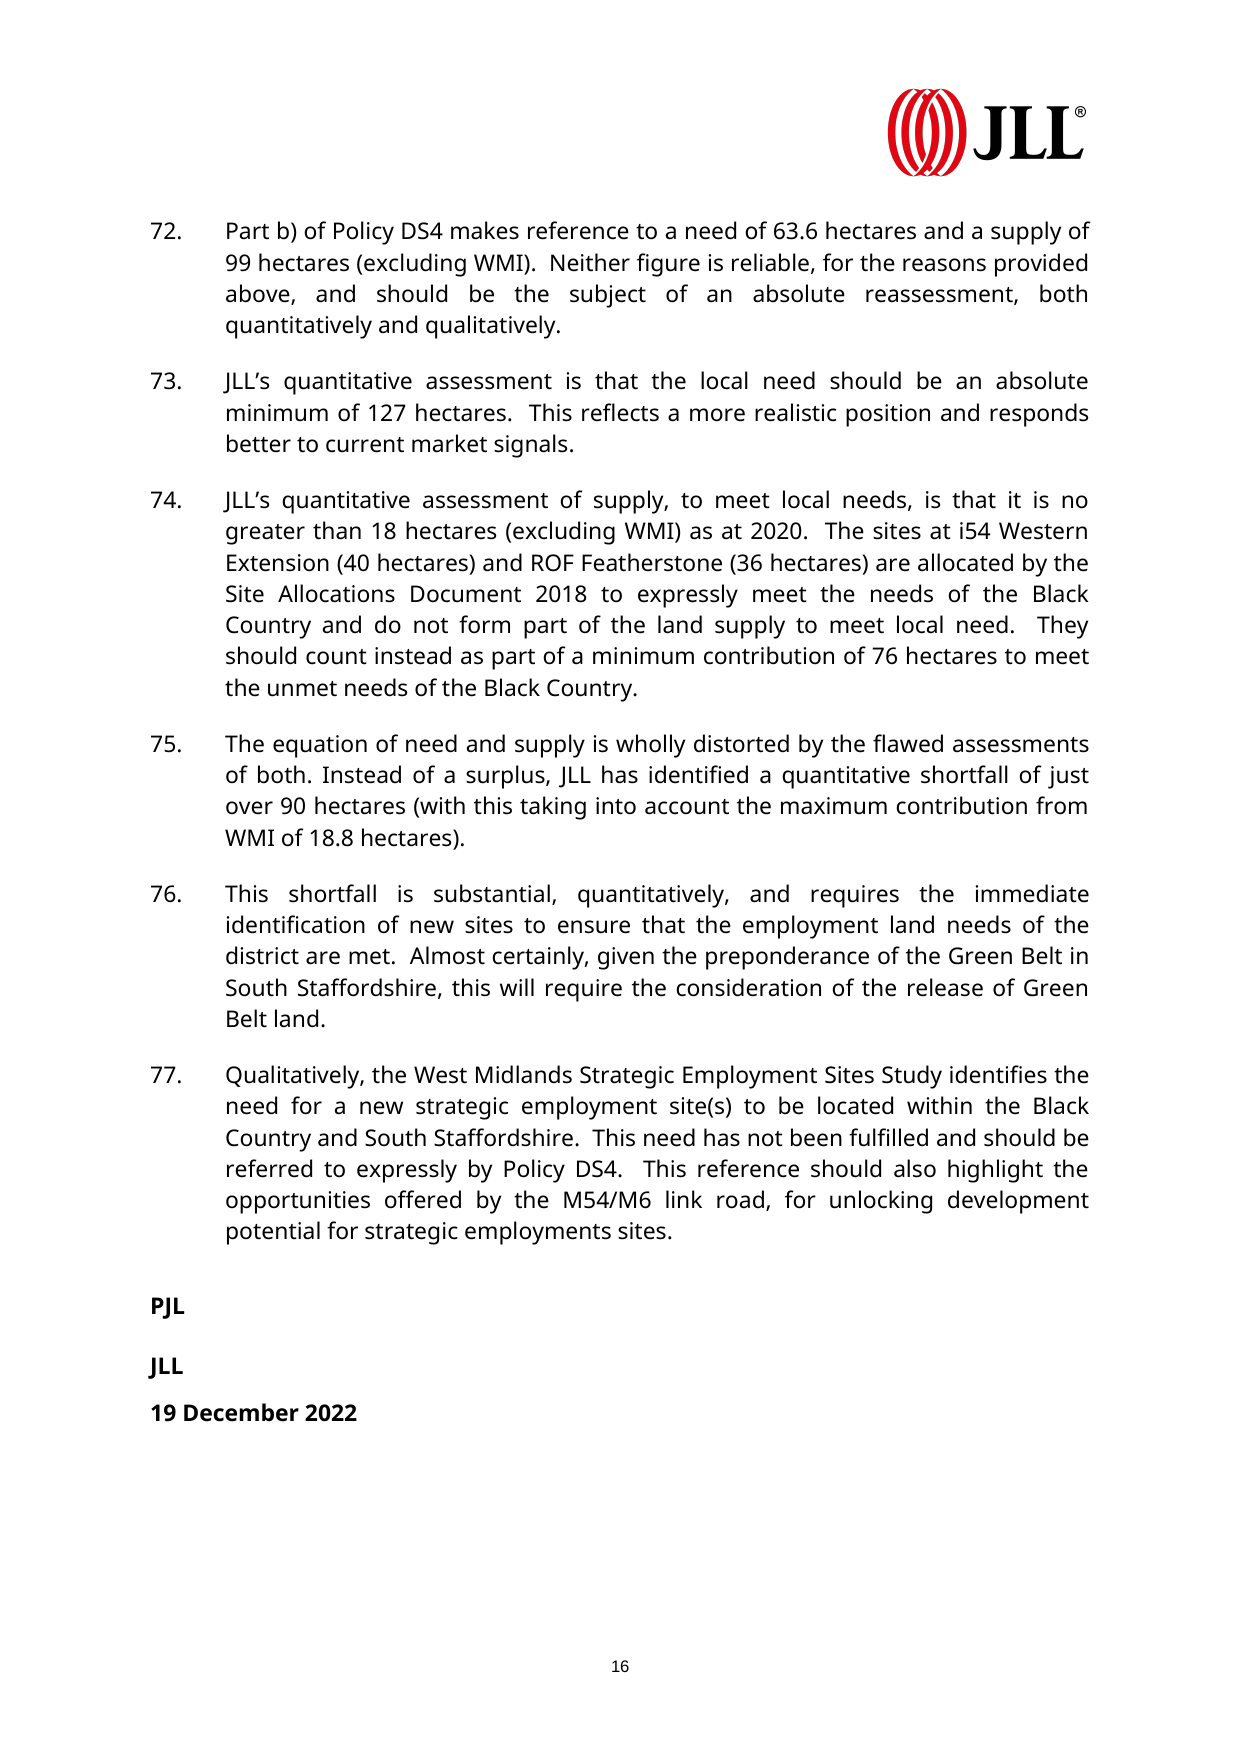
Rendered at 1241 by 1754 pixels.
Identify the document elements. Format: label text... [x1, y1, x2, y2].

list This shortfall is substantial, quantitatively, and requires the immediate identification of new sites to ensure that the employment land needs of the district are met. Almost certainly, given the preponderance of the Green Belt in South Staffordshire, this will require the consideration of the release of Green Belt land. [150, 878, 1090, 1034]
text JLL 19 December 2022 [150, 1350, 1090, 1428]
list JLL’s quantitative assessment of supply, to meet local needs, is that it is no greater than 18 hectares (excluding WMI) as at 2020. The sites at i54 Western Extension (40 hectares) and ROF Featherstone (36 hectares) are allocated by the Site Allocations Document 2018 to expressly meet the needs of the Black Country and do not form part of the land supply to meet local need. They should count instead as part of a minimum contribution of 76 hectares to meet the unmet needs of the Black Country. [150, 484, 1090, 703]
list Part b) of Policy DS4 makes reference to a need of 63.6 hectares and a supply of 99 hectares (excluding WMI). Neither figure is reliable, for the reasons provided above, and should be the subject of an absolute reassessment, both quantitatively and qualitatively. [150, 215, 1090, 340]
list Qualitatively, the West Midlands Strategic Employment Sites Study identifies the need for a new strategic employment site(s) to be located within the Black Country and South Staffordshire. This need has not been fulfilled and should be referred to expressly by Policy DS4. This reference should also highlight the opportunities offered by the M54/M6 link road, for unlocking development potential for strategic employments sites. [150, 1059, 1090, 1247]
list JLL’s quantitative assessment is that the local need should be an absolute minimum of 127 hectares. This reflects a more realistic position and responds better to current market signals. [150, 365, 1090, 459]
text PJL [150, 1290, 1090, 1322]
picture [874, 85, 1091, 180]
list The equation of need and supply is wholly distorted by the flawed assessments of both. Instead of a surplus, JLL has identified a quantitative shortfall of just over 90 hectares (with this taking into account the maximum contribution from WMI of 18.8 hectares). [150, 728, 1090, 853]
